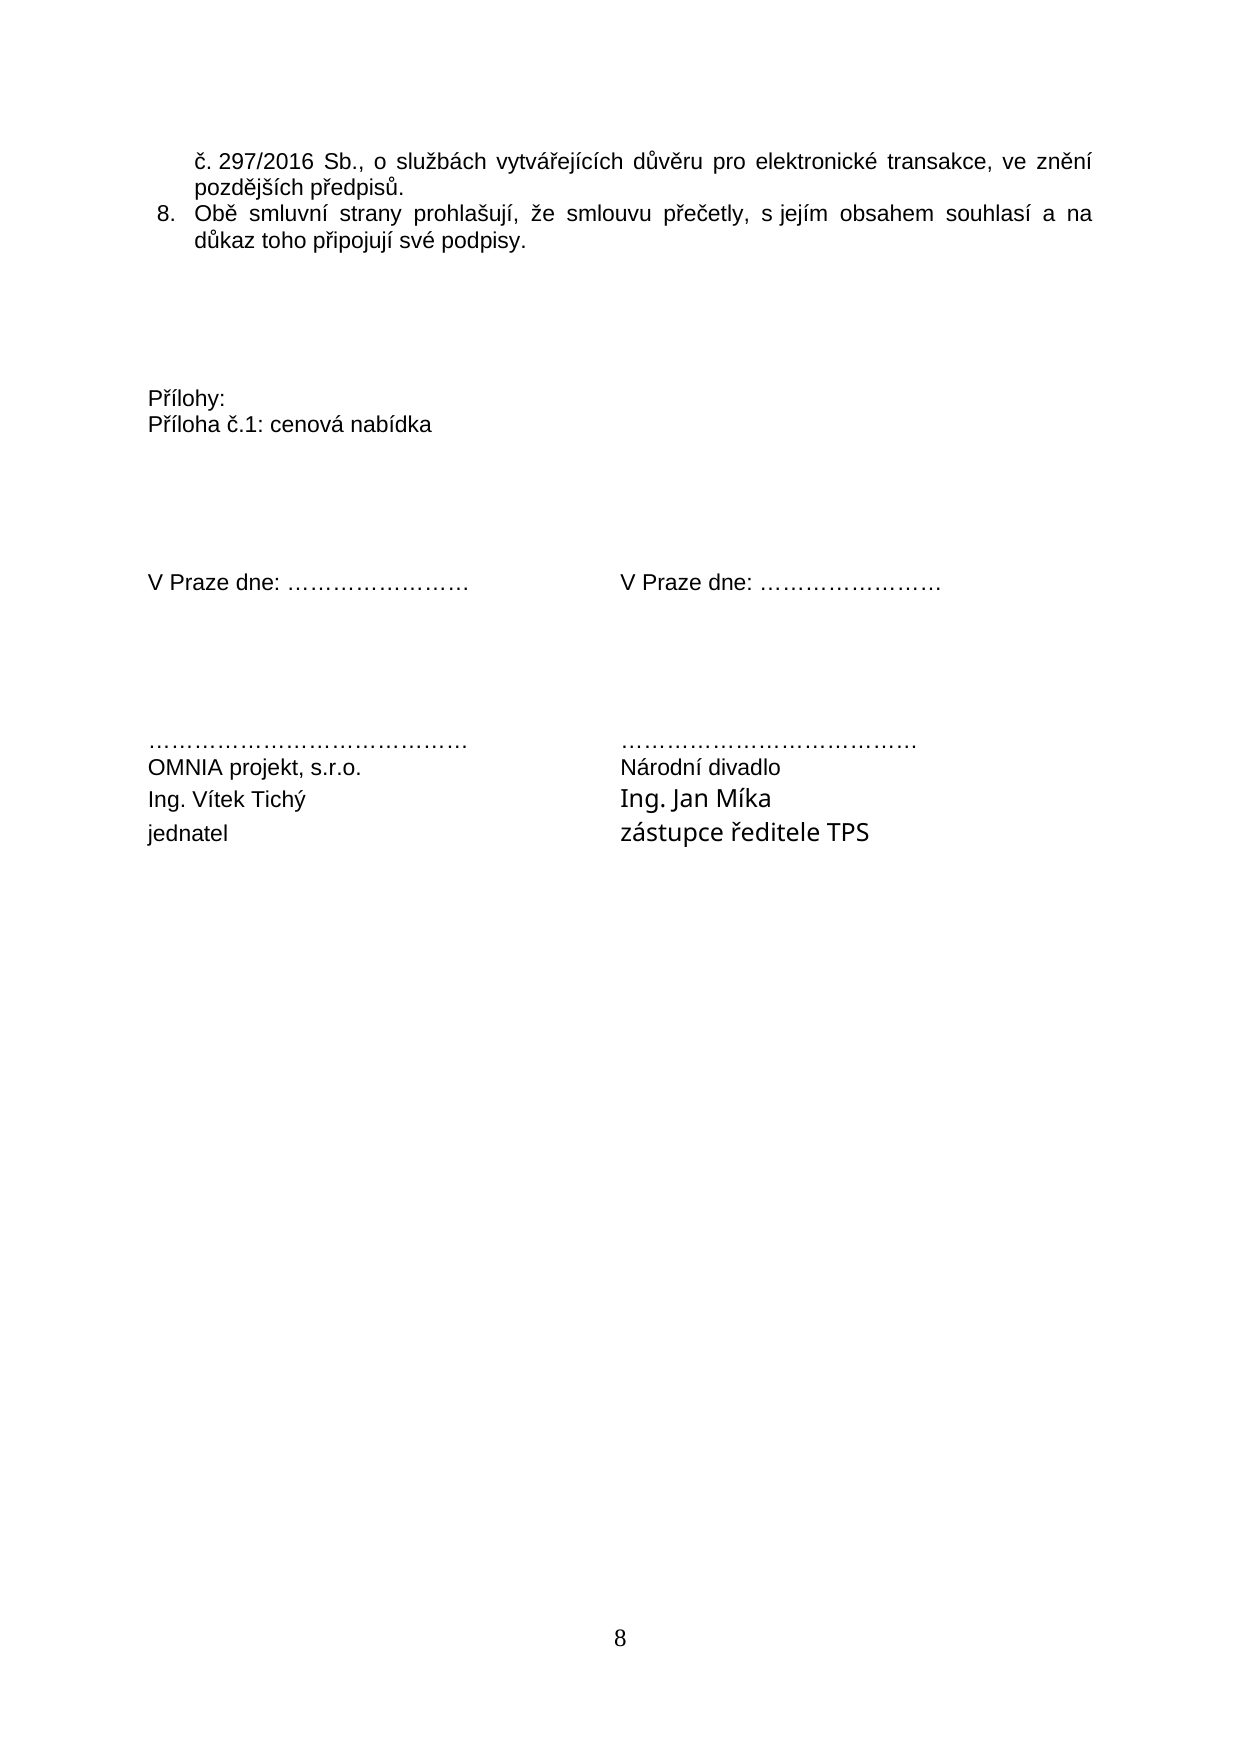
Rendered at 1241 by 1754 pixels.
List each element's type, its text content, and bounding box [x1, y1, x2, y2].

text jednatel zástupce ředitele TPS [148, 814, 1092, 848]
text OMNIA projekt, s.r.o. Národní divadlo [148, 754, 1092, 780]
text V Praze dne: …………………… V Praze dne: …………………… [148, 569, 1092, 596]
text …………………………………… ………………………………… [148, 727, 1092, 754]
list Obě smluvní strany prohlašují, že smlouvu přečetly, s jejím obsahem souhlasí a na důkaz toho připojují své podpisy. [157, 200, 1092, 253]
text Příloha č.1: cenová nabídka [148, 411, 1092, 438]
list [157, 148, 1092, 200]
text Ing. Vítek Tichý Ing. Jan Míka [148, 780, 1092, 814]
text Přílohy: [148, 385, 1092, 411]
